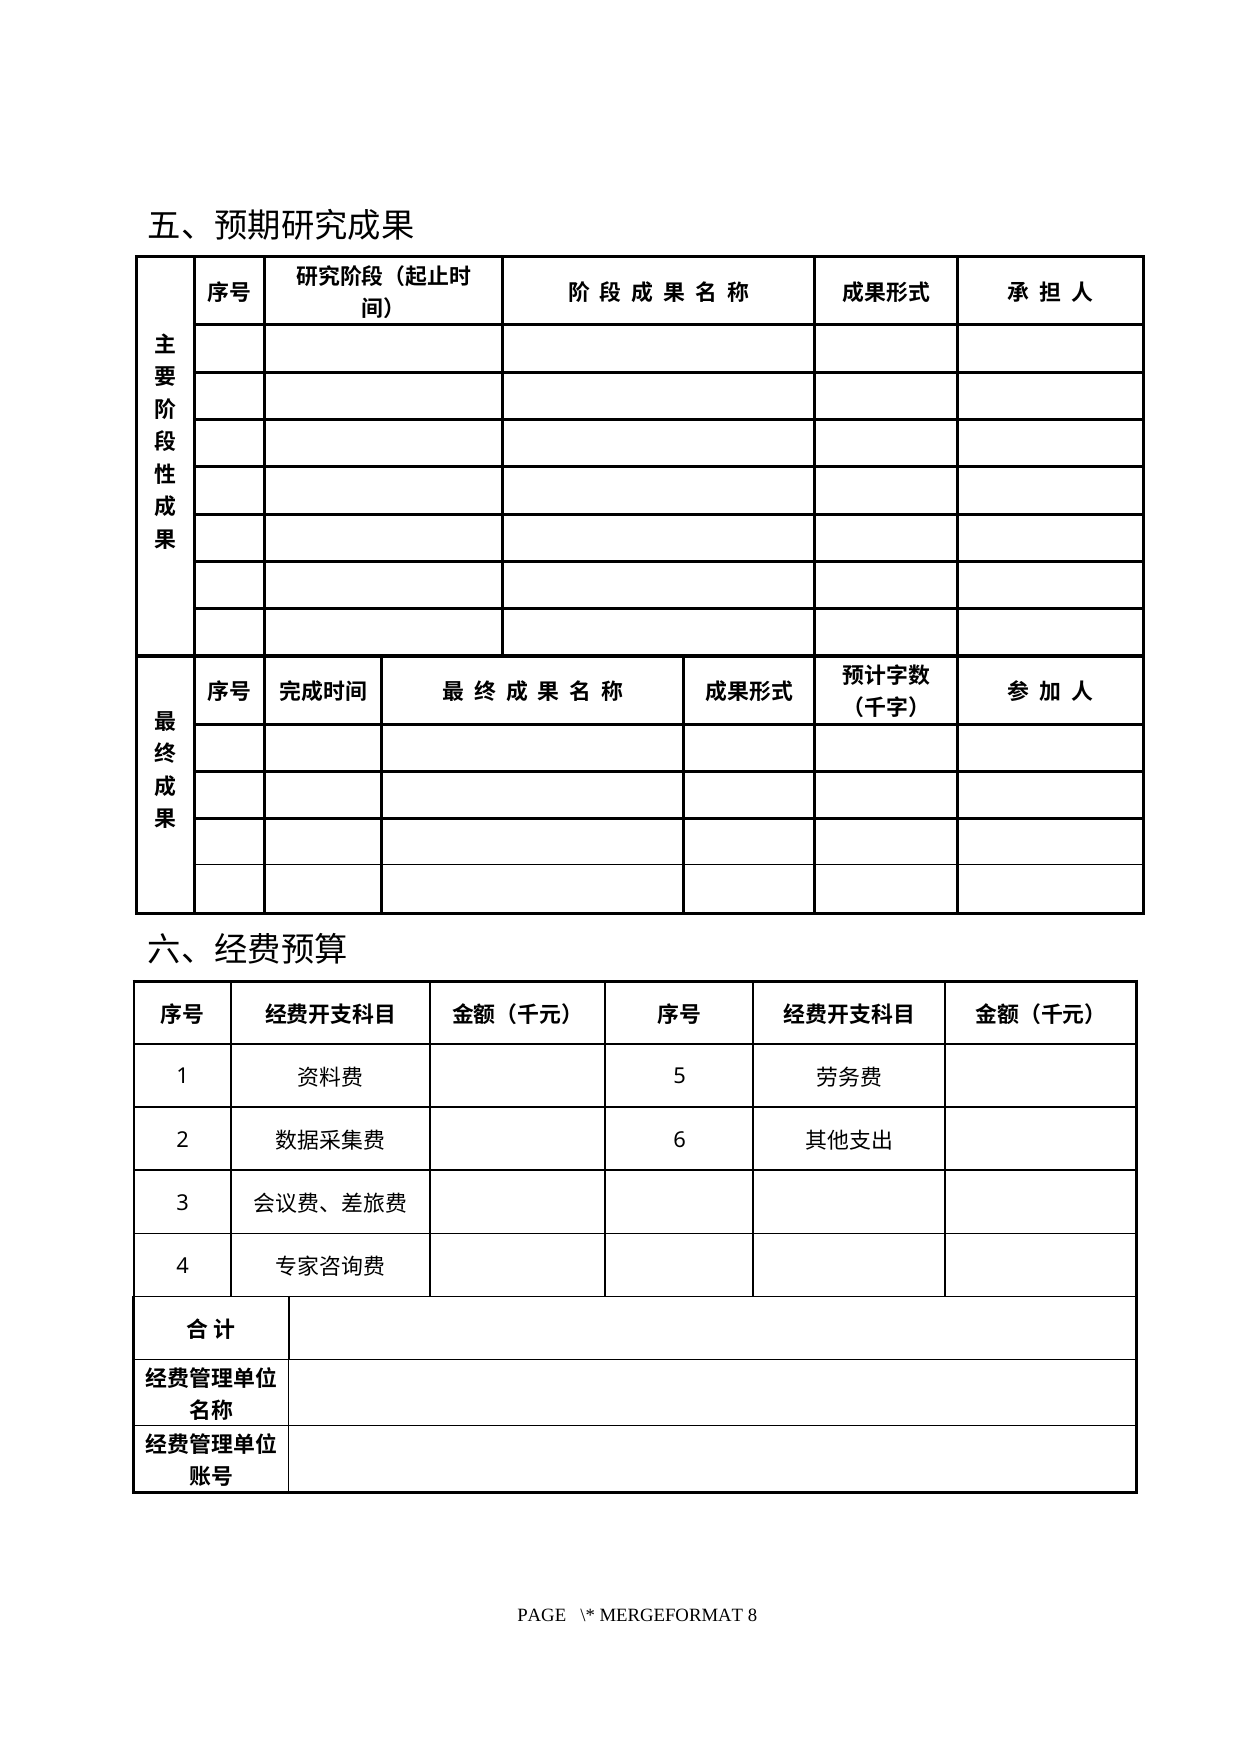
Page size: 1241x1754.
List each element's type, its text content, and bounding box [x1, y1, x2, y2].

table_cell [266, 374, 501, 418]
text 六、经费预算 [148, 915, 1122, 980]
table_cell 4 [135, 1234, 230, 1296]
table_cell [959, 468, 1142, 512]
table_cell 专家咨询费 [232, 1234, 429, 1296]
table_cell 5 [606, 1045, 752, 1106]
table_cell [196, 865, 263, 912]
table_cell [196, 374, 263, 418]
table_cell [946, 1234, 1135, 1296]
text 五、预期研究成果 [148, 190, 1122, 255]
table_cell [959, 820, 1142, 864]
table_header 序号 [196, 258, 263, 323]
table_cell [196, 326, 263, 371]
table_cell [504, 610, 813, 654]
table_cell [816, 773, 956, 817]
table_cell [816, 516, 956, 560]
table_cell [289, 1426, 1135, 1491]
table_cell [946, 1108, 1135, 1169]
table_cell [196, 468, 263, 512]
table_header 阶 段 成 果 名 称 [504, 258, 813, 323]
table_cell [959, 374, 1142, 418]
table_cell 经费管理单位账号 [135, 1426, 288, 1491]
table_cell 资料费 [232, 1045, 429, 1106]
table_cell [196, 563, 263, 607]
table_cell 经费管理单位名称 [135, 1360, 288, 1425]
table_header 序号 [606, 983, 752, 1043]
table_cell [196, 610, 263, 654]
table_cell [266, 865, 380, 912]
table_header 经费开支科目 [754, 983, 944, 1043]
table_cell [289, 1360, 1135, 1425]
table_cell [266, 726, 380, 770]
table_cell [959, 726, 1142, 770]
table_cell [504, 516, 813, 560]
table_cell [266, 563, 501, 607]
table_cell [754, 1234, 944, 1296]
table_cell 完成时间 [266, 658, 380, 722]
table_cell 合 计 [135, 1297, 288, 1359]
table_cell [959, 563, 1142, 607]
table_cell [504, 563, 813, 607]
table_cell [431, 1171, 604, 1233]
table_cell [754, 1171, 944, 1233]
table_cell 序号 [196, 658, 263, 722]
table_cell [685, 726, 813, 770]
table_cell [196, 820, 263, 864]
table_cell [266, 820, 380, 864]
table_cell [266, 610, 501, 654]
table_cell 数据采集费 [232, 1108, 429, 1169]
table_cell [606, 1171, 752, 1233]
table_cell [685, 820, 813, 864]
table_cell [816, 610, 956, 654]
table_cell 3 [135, 1171, 230, 1233]
table_cell [685, 773, 813, 817]
table_cell [816, 820, 956, 864]
table_header 成果形式 [816, 258, 956, 323]
table_cell 2 [135, 1108, 230, 1169]
table_cell 劳务费 [754, 1045, 944, 1106]
table_header 主 要 阶 段 性 成 果 [138, 258, 193, 654]
table_cell 最 终 成 果 名 称 [383, 658, 682, 722]
table_cell [959, 773, 1142, 817]
table_cell 参 加 人 [959, 658, 1142, 722]
table_cell 预计字数（千字） [816, 658, 956, 722]
table_cell [196, 516, 263, 560]
table_header 经费开支科目 [232, 983, 429, 1043]
table_cell [816, 468, 956, 512]
table_cell [196, 421, 263, 465]
table_cell [431, 1234, 604, 1296]
table_cell [685, 865, 813, 912]
table_cell 6 [606, 1108, 752, 1169]
table_header 金额（千元） [946, 983, 1135, 1043]
table_cell 成果形式 [685, 658, 813, 722]
table_cell [266, 421, 501, 465]
table_header 承 担 人 [959, 258, 1142, 323]
table_cell [383, 726, 682, 770]
table_cell [959, 610, 1142, 654]
table_cell [383, 820, 682, 864]
table_cell [606, 1234, 752, 1296]
table_cell [959, 421, 1142, 465]
table_cell [266, 516, 501, 560]
table_cell [959, 516, 1142, 560]
table_cell [504, 374, 813, 418]
table_cell [816, 374, 956, 418]
table_cell [431, 1108, 604, 1169]
table_header 金额（千元） [431, 983, 604, 1043]
table_cell [816, 726, 956, 770]
table_cell [816, 326, 956, 371]
table_header 序号 [135, 983, 230, 1043]
table_cell [504, 468, 813, 512]
table_cell [266, 326, 501, 371]
table_cell 1 [135, 1045, 230, 1106]
table_cell [266, 773, 380, 817]
table_cell [196, 726, 263, 770]
table_cell [816, 421, 956, 465]
table_header 研究阶段（起止时间） [266, 258, 501, 323]
table_cell [266, 468, 501, 512]
table_cell [504, 326, 813, 371]
table_cell [959, 865, 1142, 912]
table_cell [431, 1045, 604, 1106]
table_cell 其他支出 [754, 1108, 944, 1169]
table_cell [383, 865, 682, 912]
table_cell [946, 1171, 1135, 1233]
table_cell [196, 773, 263, 817]
table_cell [816, 563, 956, 607]
table_cell [816, 865, 956, 912]
table_cell [504, 421, 813, 465]
table_cell 最 终 成 果 [138, 658, 193, 912]
table_cell [290, 1297, 1135, 1359]
table_cell [946, 1045, 1135, 1106]
table_cell [959, 326, 1142, 371]
table_cell 会议费、差旅费 [232, 1171, 429, 1233]
table_cell [383, 773, 682, 817]
